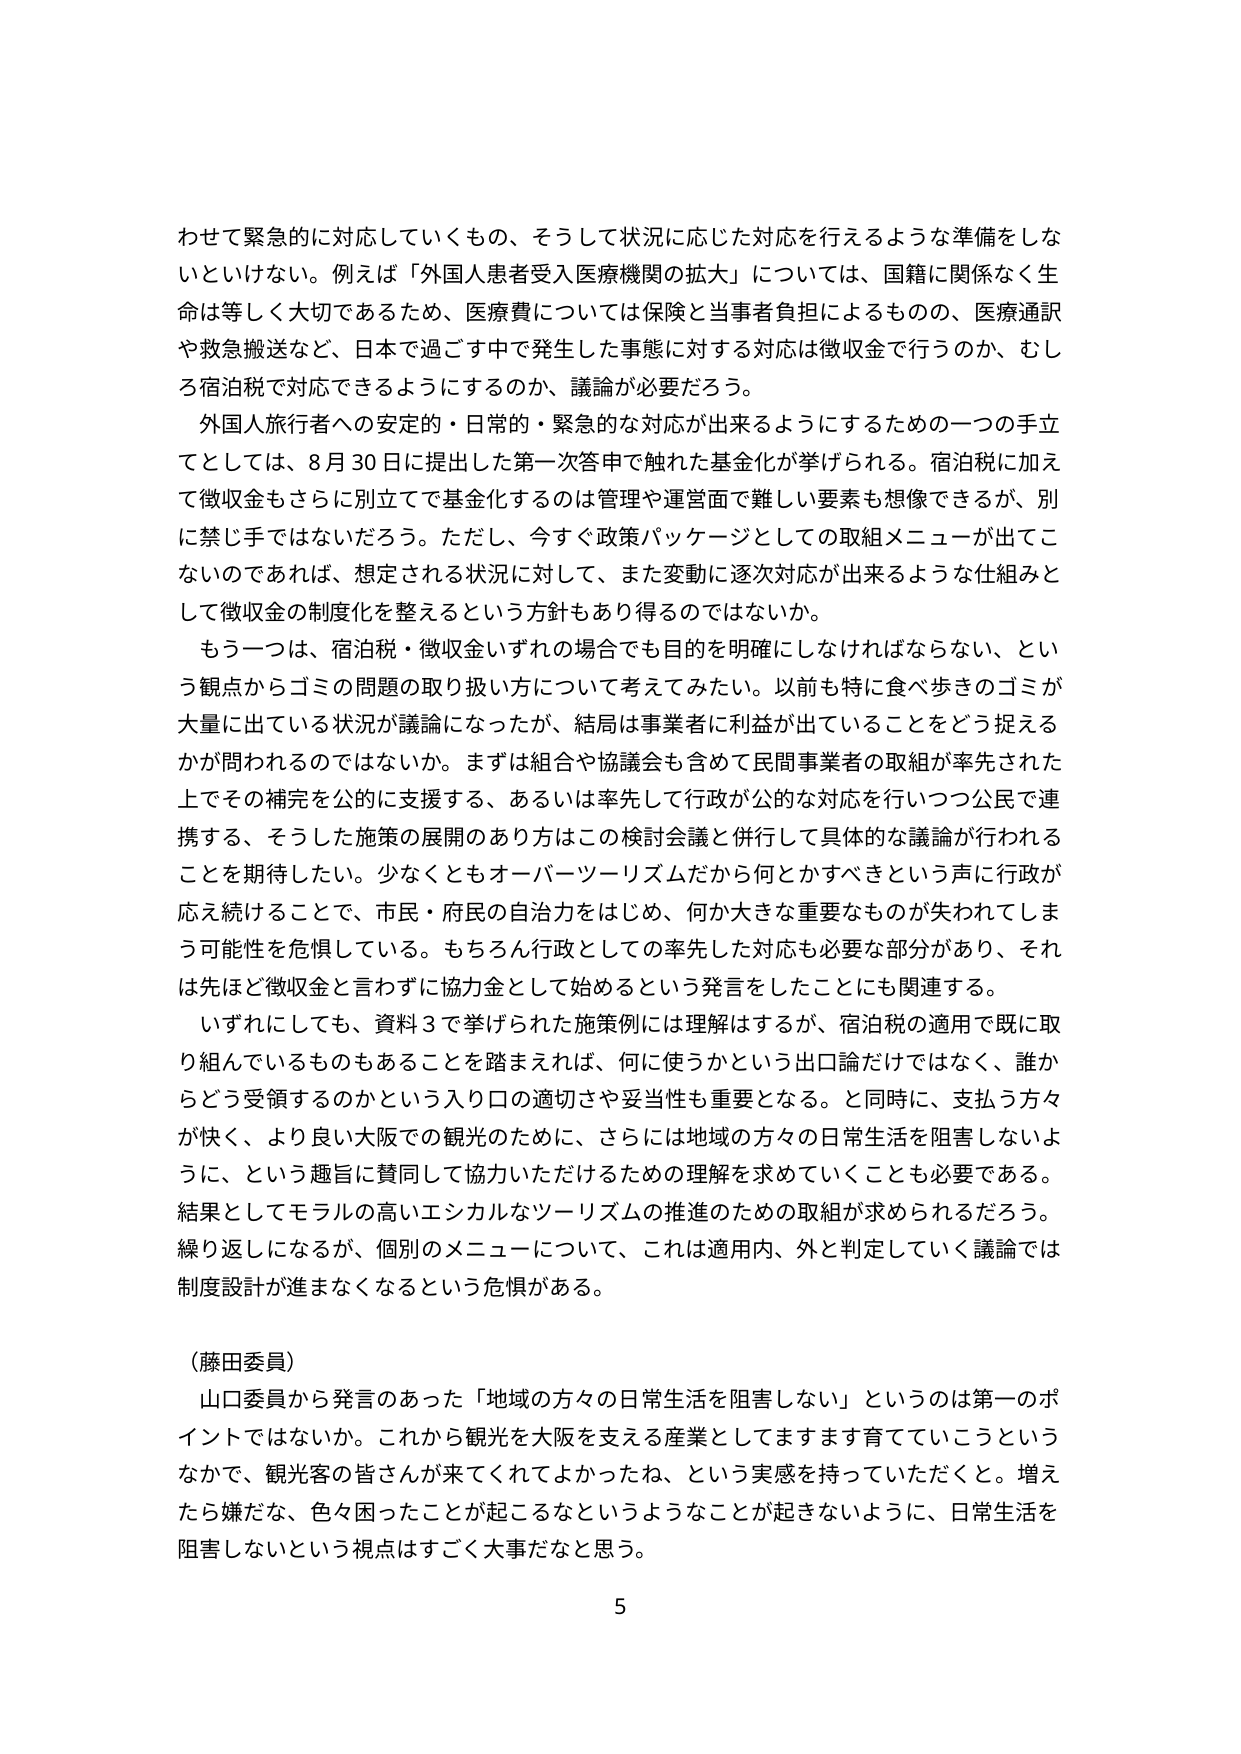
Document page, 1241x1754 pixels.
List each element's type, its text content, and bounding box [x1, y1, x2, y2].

text 山口委員から発言のあった「地域の方々の日常生活を阻害しない」というのは第一のポイントではないか。これから観光を大阪を支える産業としてますます育てていこうというなかで、観光客の皆さんが来てくれてよかったね、という実感を持っていただくと。増えたら嫌だな、色々困ったことが起こるなというようなことが起きないように、日常生活を阻害しないという視点はすごく大事だなと思う。 [177, 1379, 1063, 1567]
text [177, 217, 1063, 404]
text （藤田委員） [177, 1342, 1063, 1379]
text もう一つは、宿泊税・徴収金いずれの場合でも目的を明確にしなければならない、という観点からゴミの問題の取り扱い方について考えてみたい。以前も特に食べ歩きのゴミが大量に出ている状況が議論になったが、結局は事業者に利益が出ていることをどう捉えるかが問われるのではないか。まずは組合や協議会も含めて民間事業者の取組が率先された上でその補完を公的に支援する、あるいは率先して行政が公的な対応を行いつつ公民で連携する、そうした施策の展開のあり方はこの検討会議と併行して具体的な議論が行われることを期待したい。少なくともオーバーツーリズムだから何とかすべきという声に行政が応え続けることで、市民・府民の自治力をはじめ、何か大きな重要なものが失われてしまう可能性を危惧している。もちろん行政としての率先した対応も必要な部分があり、それは先ほど徴収金と言わずに協力金として始めるという発言をしたことにも関連する。 [177, 629, 1063, 1004]
text 外国人旅行者への安定的・日常的・緊急的な対応が出来るようにするための一つの手立てとしては、8月30日に提出した第一次答申で触れた基金化が挙げられる。宿泊税に加えて徴収金もさらに別立てで基金化するのは管理や運営面で難しい要素も想像できるが、別に禁じ手ではないだろう。ただし、今すぐ政策パッケージとしての取組メニューが出てこないのであれば、想定される状況に対して、また変動に逐次対応が出来るような仕組みとして徴収金の制度化を整えるという方針もあり得るのではないか。 [177, 404, 1063, 629]
text いずれにしても、資料３で挙げられた施策例には理解はするが、宿泊税の適用で既に取り組んでいるものもあることを踏まえれば、何に使うかという出口論だけではなく、誰からどう受領するのかという入り口の適切さや妥当性も重要となる。と同時に、支払う方々が快く、より良い大阪での観光のために、さらには地域の方々の日常生活を阻害しないように、という趣旨に賛同して協力いただけるための理解を求めていくことも必要である。結果としてモラルの高いエシカルなツーリズムの推進のための取組が求められるだろう。繰り返しになるが、個別のメニューについて、これは適用内、外と判定していく議論では制度設計が進まなくなるという危惧がある。 [177, 1004, 1063, 1304]
